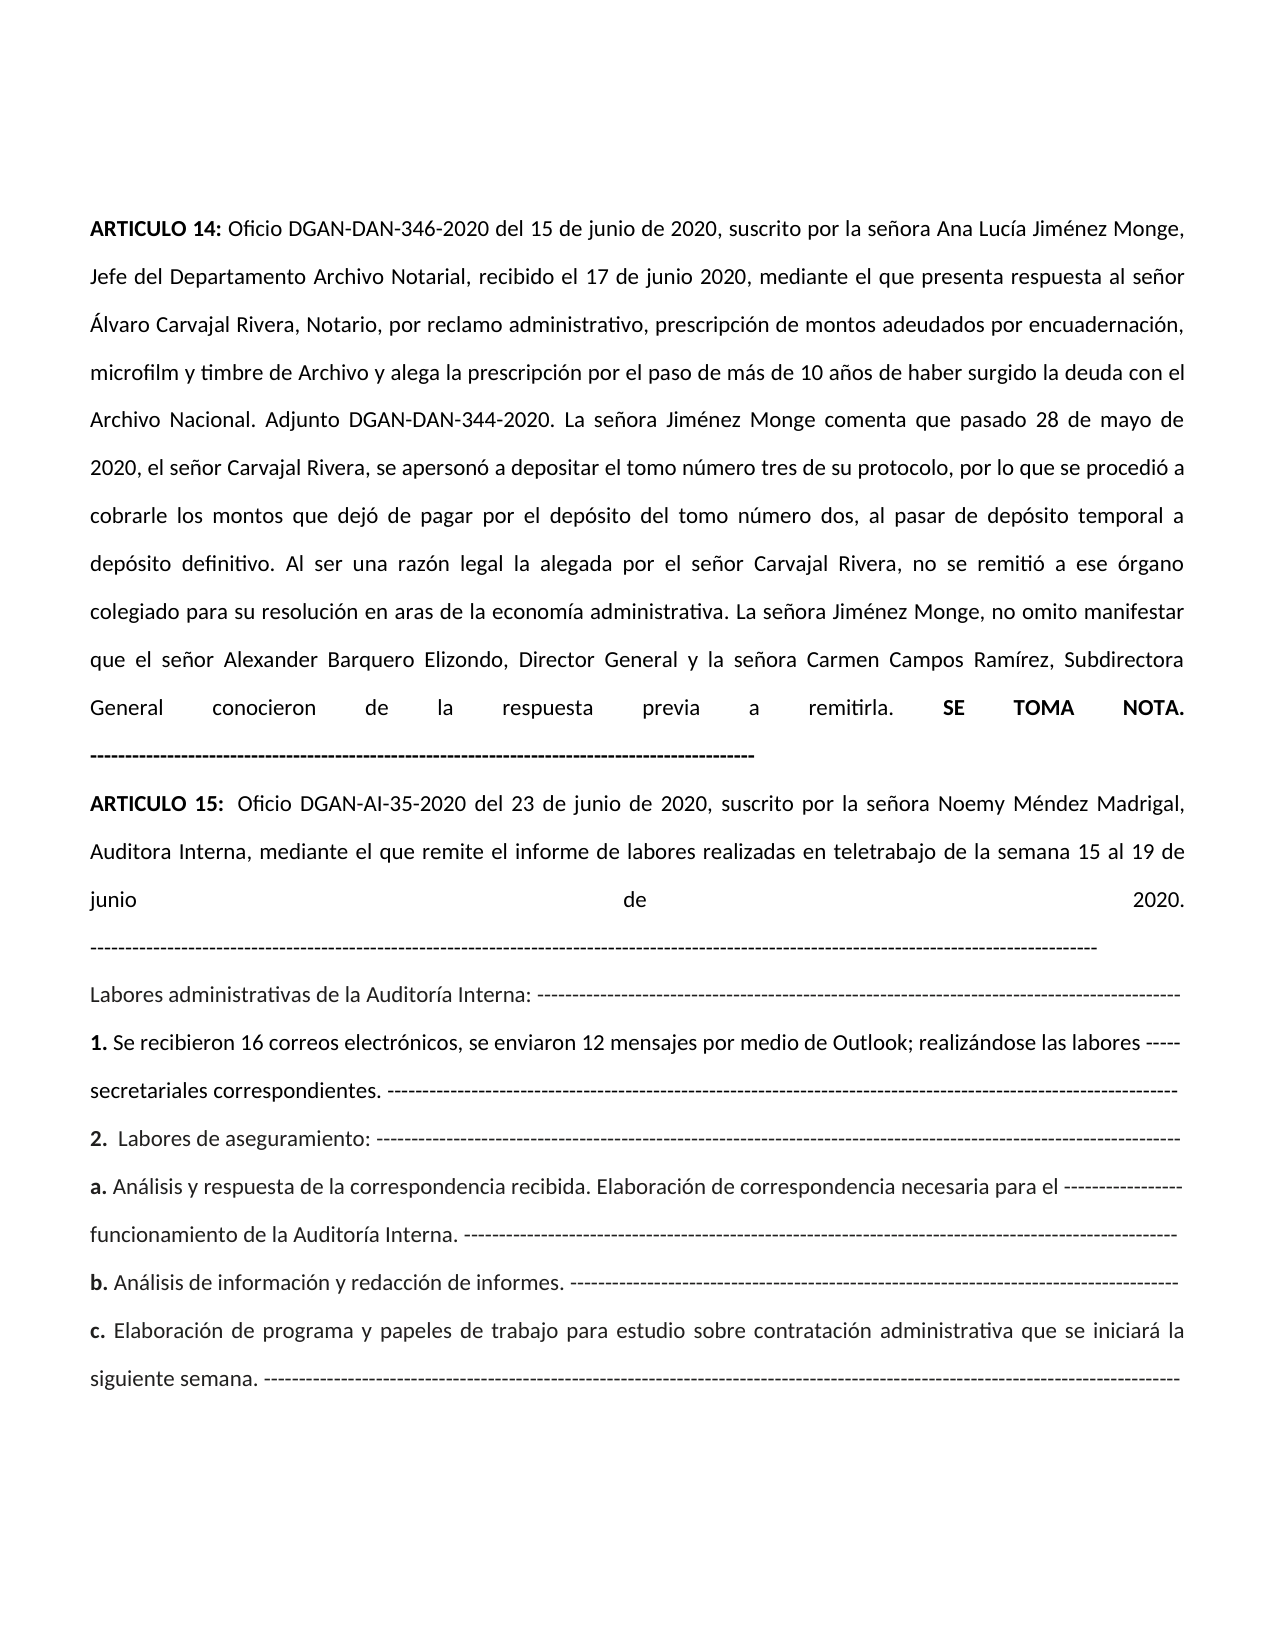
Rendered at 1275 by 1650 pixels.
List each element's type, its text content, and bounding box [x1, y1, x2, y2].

text ARTICULO 15: Oficio DGAN-AI-35-2020 del 23 de junio de 2020, suscrito por la señora Noemy Méndez Madrigal, Auditora Interna, mediante el que remite el informe de labores realizadas en teletrabajo de la semana 15 al 19 de junio de 2020. ------------------------------------------------------------------------------------------------------------------------------------------------ [90, 773, 1185, 964]
text c. Elaboración de programa y papeles de trabajo para estudio sobre contratación administrativa que se iniciará la siguiente semana. ----------------------------------------------------------------------------------------------------------------------------------- [90, 1300, 1185, 1396]
text 1. Se recibieron 16 correos electrónicos, se enviaron 12 mensajes por medio de Outlook; realizándose las labores ----- secretariales correspondientes. ----------------------------------------------------------------------------------------------------------------- [90, 1012, 1185, 1108]
text 2. Labores de aseguramiento: ------------------------------------------------------------------------------------------------------------------- [90, 1108, 1185, 1156]
text b. Análisis de información y redacción de informes. --------------------------------------------------------------------------------------- [90, 1252, 1185, 1300]
text a. Análisis y respuesta de la correspondencia recibida. Elaboración de correspondencia necesaria para el -----------------funcionamiento de la Auditoría Interna. ------------------------------------------------------------------------------------------------------ [90, 1156, 1185, 1252]
text ARTICULO 14: Oficio DGAN-DAN-346-2020 del 15 de junio de 2020, suscrito por la señora Ana Lucía Jiménez Monge, Jefe del Departamento Archivo Notarial, recibido el 17 de junio 2020, mediante el que presenta respuesta al señor Álvaro Carvajal Rivera, Notario, por reclamo administrativo, prescripción de montos adeudados por encuadernación, microfilm y timbre de Archivo y alega la prescripción por el paso de más de 10 años de haber surgido la deuda con el Archivo Nacional. Adjunto DGAN-DAN-344-2020. La señora Jiménez Monge comenta que pasado 28 de mayo de 2020, el señor Carvajal Rivera, se apersonó a depositar el tomo número tres de su protocolo, por lo que se procedió a cobrarle los montos que dejó de pagar por el depósito del tomo número dos, al pasar de depósito temporal a depósito definitivo. Al ser una razón legal la alegada por el señor Carvajal Rivera, no se remitió a ese órgano colegiado para su resolución en aras de la economía administrativa. La señora Jiménez Monge, no omito manifestar que el señor Alexander Barquero Elizondo, Director General y la señora Carmen Campos Ramírez, Subdirectora General conocieron de la respuesta previa a remitirla. SE TOMA NOTA. ----------------------------------------------------------------------------------------------- [90, 198, 1185, 773]
text Labores administrativas de la Auditoría Interna: -------------------------------------------------------------------------------------------- [90, 964, 1185, 1012]
